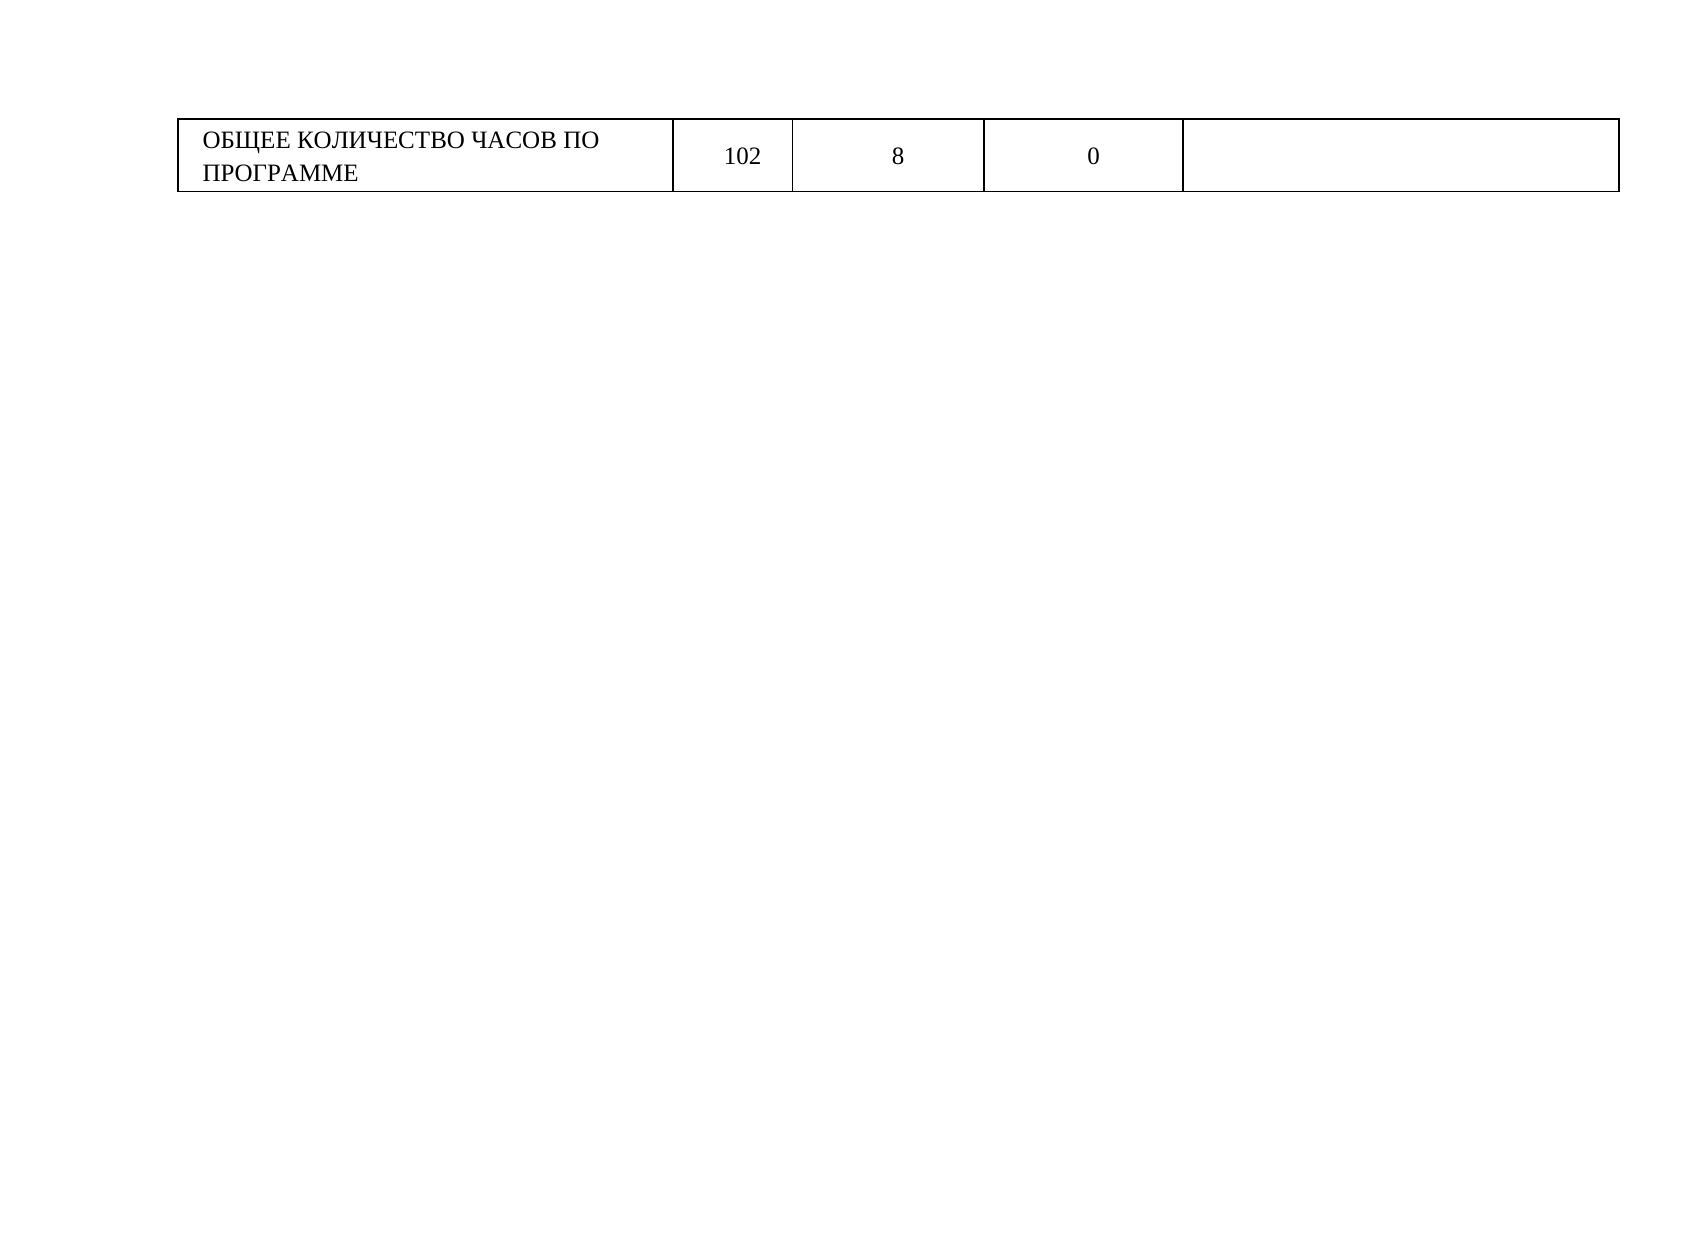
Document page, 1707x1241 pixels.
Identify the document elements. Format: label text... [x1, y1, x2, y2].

table_cell 0 [985, 120, 1182, 191]
table_cell 8 [793, 120, 983, 191]
table_cell ОБЩЕЕ КОЛИЧЕСТВО ЧАСОВ ПО ПРОГРАММЕ [179, 120, 672, 191]
table_cell 102 [674, 120, 792, 191]
table_cell [1184, 120, 1618, 191]
